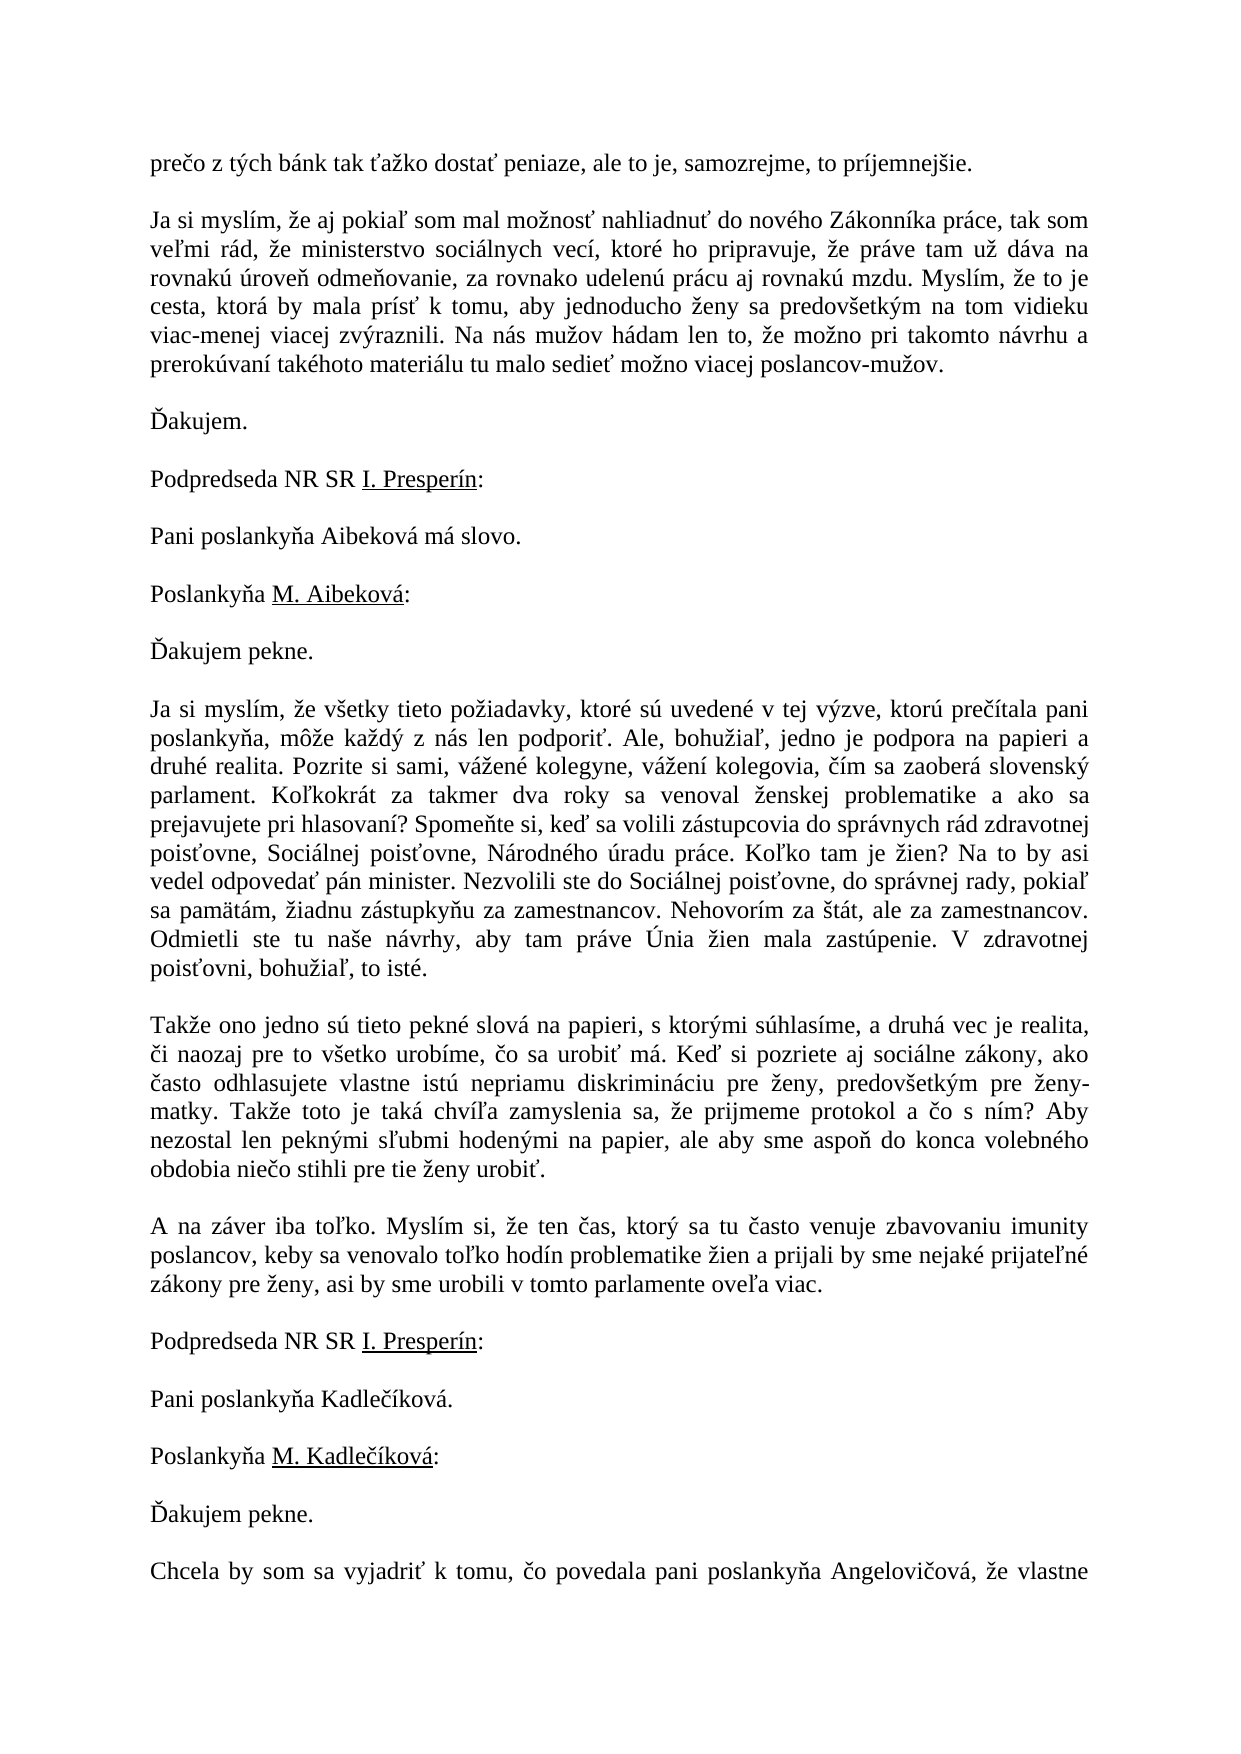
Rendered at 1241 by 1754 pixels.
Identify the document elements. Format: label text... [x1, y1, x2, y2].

text Ďakujem pekne. [150, 1499, 1090, 1528]
text Podpredseda NR SR I. Presperín: [150, 464, 1090, 493]
text Pani poslankyňa Kadlečíková. [150, 1384, 1090, 1413]
text A na záver iba toľko. Myslím si, že ten čas, ktorý sa tu často venuje zbavovaniu imunity poslancov, keby sa venovalo toľko hodín problematike žien a prijali by sme nejaké prijateľné zákony pre ženy, asi by sme urobili v tomto parlamente oveľa viac. [150, 1211, 1090, 1298]
text Podpredseda NR SR I. Presperín: [150, 1326, 1090, 1355]
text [150, 148, 1090, 176]
text Ja si myslím, že všetky tieto požiadavky, ktoré sú uvedené v tej výzve, ktorú prečítala pani poslankyňa, môže každý z nás len podporiť. Ale, bohužiaľ, jedno je podpora na papieri a druhé realita. Pozrite si sami, vážené kolegyne, vážení kolegovia, čím sa zaoberá slovenský parlament. Koľkokrát za takmer dva roky sa venoval ženskej problematike a ako sa prejavujete pri hlasovaní? Spomeňte si, keď sa volili zástupcovia do správnych rád zdravotnej poisťovne, Sociálnej poisťovne, Národného úradu práce. Koľko tam je žien? Na to by asi vedel odpovedať pán minister. Nezvolili ste do Sociálnej poisťovne, do správnej rady, pokiaľ sa pamätám, žiadnu zástupkyňu za zamestnancov. Nehovorím za štát, ale za zamestnancov. Odmietli ste tu naše návrhy, aby tam práve Únia žien mala zastúpenie. V zdravotnej poisťovni, bohužiaľ, to isté. [150, 694, 1090, 981]
text Ďakujem. [150, 406, 1090, 435]
text Takže ono jedno sú tieto pekné slová na papieri, s ktorými súhlasíme, a druhá vec je realita, či naozaj pre to všetko urobíme, čo sa urobiť má. Keď si pozriete aj sociálne zákony, ako často odhlasujete vlastne istú nepriamu diskrimináciu pre ženy, predovšetkým pre ženy-matky. Takže toto je taká chvíľa zamyslenia sa, že prijmeme protokol a čo s ním? Aby nezostal len peknými sľubmi hodenými na papier, ale aby sme aspoň do konca volebného obdobia niečo stihli pre tie ženy urobiť. [150, 1010, 1090, 1183]
text Poslankyňa M. Aibeková: [150, 579, 1090, 608]
text Ďakujem pekne. [150, 636, 1090, 665]
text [150, 1556, 1090, 1585]
text Ja si myslím, že aj pokiaľ som mal možnosť nahliadnuť do nového Zákonníka práce, tak som veľmi rád, že ministerstvo sociálnych vecí, ktoré ho pripravuje, že práve tam už dáva na rovnakú úroveň odmeňovanie, za rovnako udelenú prácu aj rovnakú mzdu. Myslím, že to je cesta, ktorá by mala prísť k tomu, aby jednoducho ženy sa predovšetkým na tom vidieku viac-menej viacej zvýraznili. Na nás mužov hádam len to, že možno pri takomto návrhu a prerokúvaní takéhoto materiálu tu malo sedieť možno viacej poslancov-mužov. [150, 205, 1090, 378]
text Pani poslankyňa Aibeková má slovo. [150, 521, 1090, 550]
text Poslankyňa M. Kadlečíková: [150, 1441, 1090, 1470]
